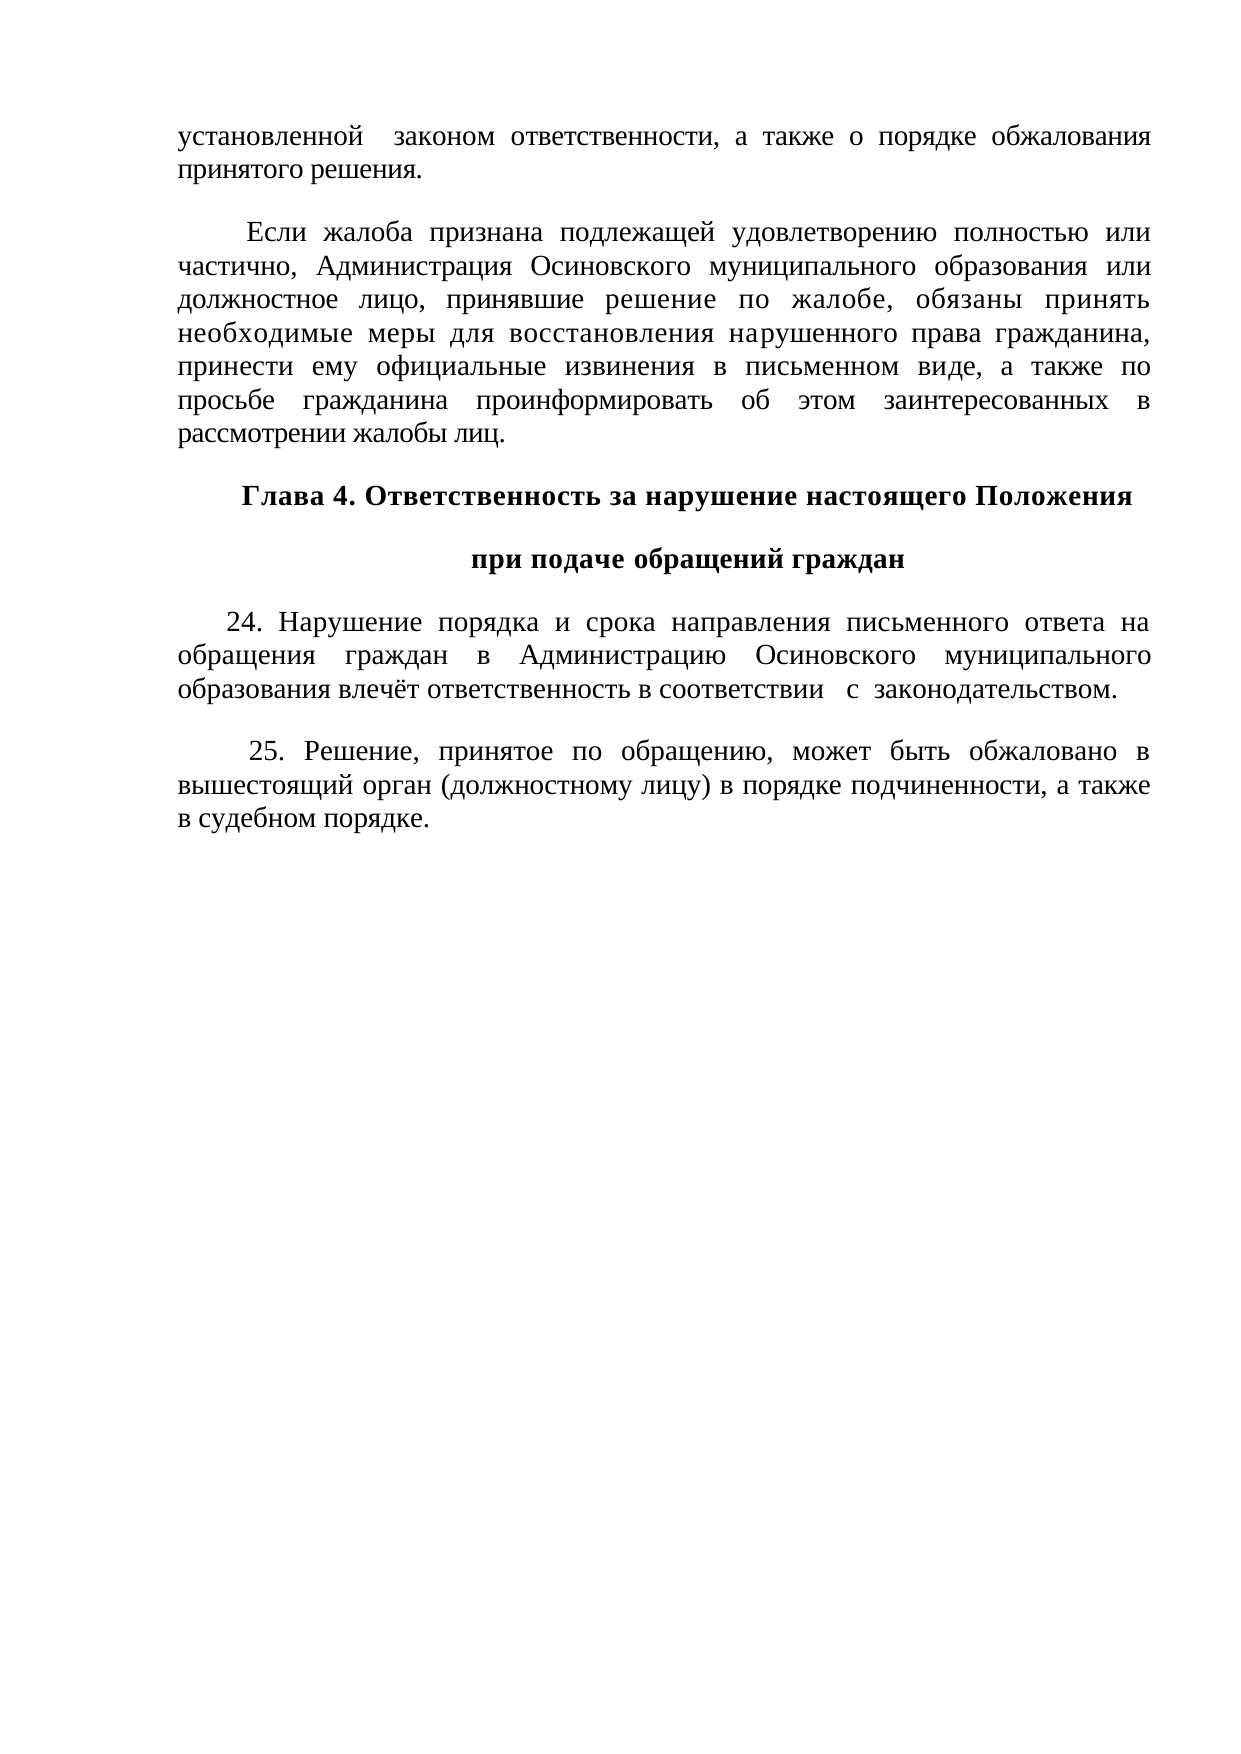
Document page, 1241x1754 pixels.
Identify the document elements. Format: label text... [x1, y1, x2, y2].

text 25. Решение, принятое по обращению, может быть обжаловано в вышестоящий орган (должностному лицу) в порядке подчиненности, а также в судебном порядке. [177, 733, 1151, 834]
text при подаче обращений граждан [224, 541, 1152, 574]
text Если жалоба признана подлежащей удовлетворению полностью или частично, Администрация Осиновского муниципального образования или должностное лицо, принявшие решение по жалобе, обязаны принять необходимые меры для восстановления нарушенного права гражданина, принести ему официальные извинения в письменном виде, а также по просьбе гражданина проинформировать об этом заинтересованных в рассмотрении жалобы лиц. [177, 214, 1151, 449]
text Глава 4. Ответственность за нарушение настоящего Положения [224, 478, 1152, 512]
text 24. Нарушение порядка и срока направления письменного ответа на обращения граждан в Администрацию Осиновского муниципального образования влечёт ответственность в соответствии с законодательством. [177, 604, 1152, 704]
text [177, 118, 1152, 185]
